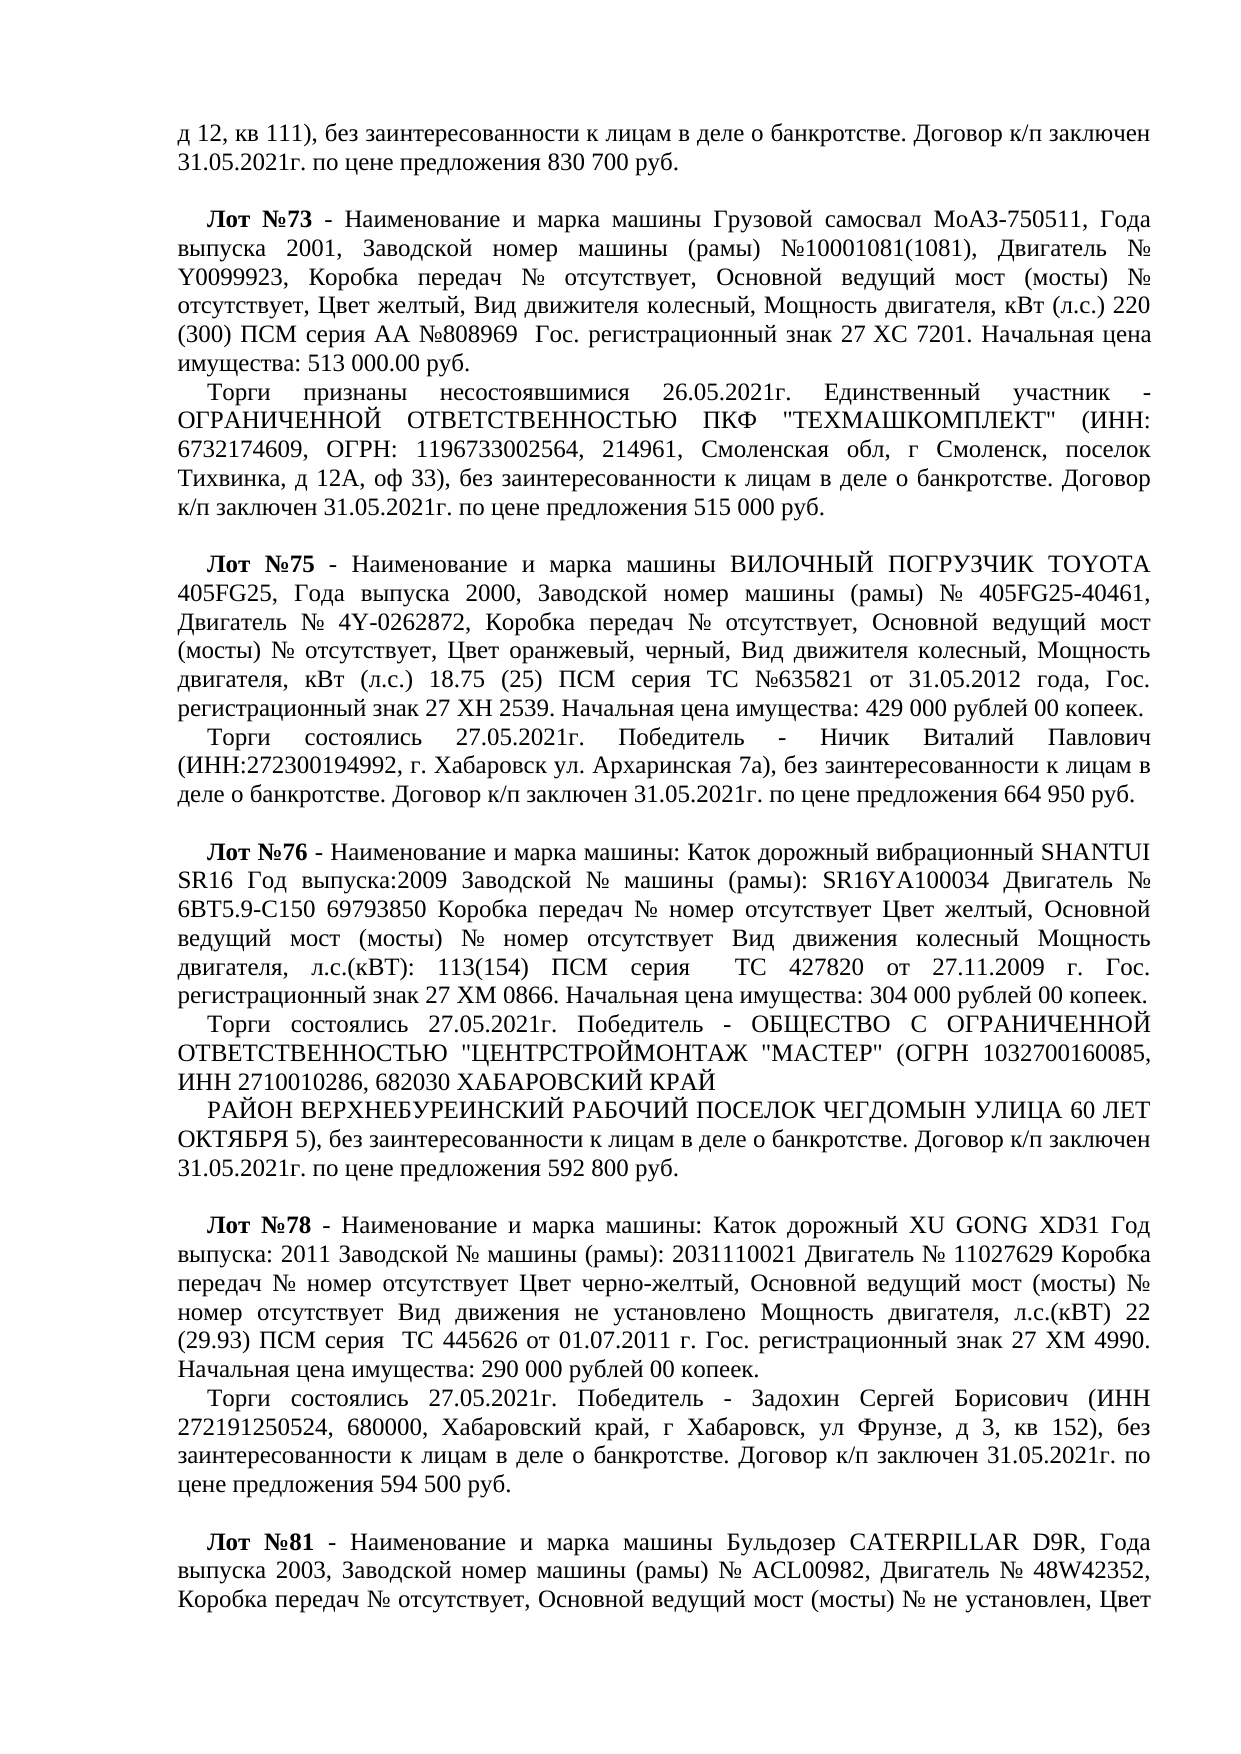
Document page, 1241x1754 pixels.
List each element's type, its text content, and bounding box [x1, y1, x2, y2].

text Торги признаны несостоявшимися 26.05.2021г. Единственный участник - ОГРАНИЧЕННОЙ ОТВЕТСТВЕННОСТЬЮ ПКФ "ТЕХМАШКОМПЛЕКТ" (ИНН: 6732174609, ОГРН: 1196733002564, 214961, Смоленская обл, г Смоленск, поселок Тихвинка, д 12А, оф 33), без заинтересованности к лицам в деле о банкротстве. Договор к/п заключен 31.05.2021г. по цене предложения 515 000 руб. [177, 377, 1152, 521]
text Лот №76 - Наименование и марка машины: Каток дорожный вибрационный SHANTUI SR16 Год выпуска:2009 Заводской № машины (рамы): SR16YA100034 Двигатель № 6ВТ5.9-С150 69793850 Коробка передач № номер отсутствует Цвет желтый, Основной ведущий мост (мосты) № номер отсутствует Вид движения колесный Мощность двигателя, л.с.(кВТ): 113(154) ПСМ серия ТС 427820 от 27.11.2009 г. Гос. регистрационный знак 27 ХМ 0866. Начальная цена имущества: 304 000 рублей 00 копеек. [177, 837, 1152, 1009]
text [177, 118, 1152, 176]
text Торги состоялись 27.05.2021г. Победитель - Задохин Сергей Борисович (ИНН 272191250524, 680000, Хабаровский край, г Хабаровск, ул Фрунзе, д 3, кв 152), без заинтересованности к лицам в деле о банкротстве. Договор к/п заключен 31.05.2021г. по цене предложения 594 500 руб. [177, 1383, 1152, 1498]
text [177, 1527, 1152, 1613]
text Лот №75 - Наименование и марка машины ВИЛОЧНЫЙ ПОГРУЗЧИК TOYOTA 405FG25, Года выпуска 2000, Заводской номер машины (рамы) № 405FG25-40461, Двигатель № 4Y-0262872, Коробка передач № отсутствует, Основной ведущий мост (мосты) № отсутствует, Цвет оранжевый, черный, Вид движителя колесный, Мощность двигателя, кВт (л.с.) 18.75 (25) ПСМ серия ТС №635821 от 31.05.2012 года, Гос. регистрационный знак 27 ХН 2539. Начальная цена имущества: 429 000 рублей 00 копеек. [177, 549, 1152, 722]
text Торги состоялись 27.05.2021г. Победитель - ОБЩЕСТВО С ОГРАНИЧЕННОЙ ОТВЕТСТВЕННОСТЬЮ "ЦЕНТРСТРОЙМОНТАЖ "МАСТЕР" (ОГРН 1032700160085, ИНН 2710010286, 682030 ХАБАРОВСКИЙ КРАЙ [177, 1009, 1152, 1096]
text Лот №73 - Наименование и марка машины Грузовой самосвал МоАЗ-750511, Года выпуска 2001, Заводской номер машины (рамы) №10001081(1081), Двигатель № Y0099923, Коробка передач № отсутствует, Основной ведущий мост (мосты) № отсутствует, Цвет желтый, Вид движителя колесный, Мощность двигателя, кВт (л.с.) 220 (300) ПСМ серия АА №808969 Гос. регистрационный знак 27 ХС 7201. Начальная цена имущества: 513 000.00 руб. [177, 204, 1152, 377]
text Торги состоялись 27.05.2021г. Победитель - Ничик Виталий Павлович (ИНН:272300194992, г. Хабаровск ул. Архаринская 7а), без заинтересованности к лицам в деле о банкротстве. Договор к/п заключен 31.05.2021г. по цене предложения 664 950 руб. [177, 722, 1152, 808]
text Лот №78 - Наименование и марка машины: Каток дорожный XU GONG XD31 Год выпуска: 2011 Заводской № машины (рамы): 2031110021 Двигатель № 11027629 Коробка передач № номер отсутствует Цвет черно-желтый, Основной ведущий мост (мосты) № номер отсутствует Вид движения не установлено Мощность двигателя, л.с.(кВТ) 22 (29.93) ПСМ серия ТС 445626 от 01.07.2011 г. Гос. регистрационный знак 27 ХМ 4990. Начальная цена имущества: 290 000 рублей 00 копеек. [177, 1211, 1152, 1383]
text РАЙОН ВЕРХНЕБУРЕИНСКИЙ РАБОЧИЙ ПОСЕЛОК ЧЕГДОМЫН УЛИЦА 60 ЛЕТ ОКТЯБРЯ 5), без заинтересованности к лицам в деле о банкротстве. Договор к/п заключен 31.05.2021г. по цене предложения 592 800 руб. [177, 1096, 1152, 1182]
